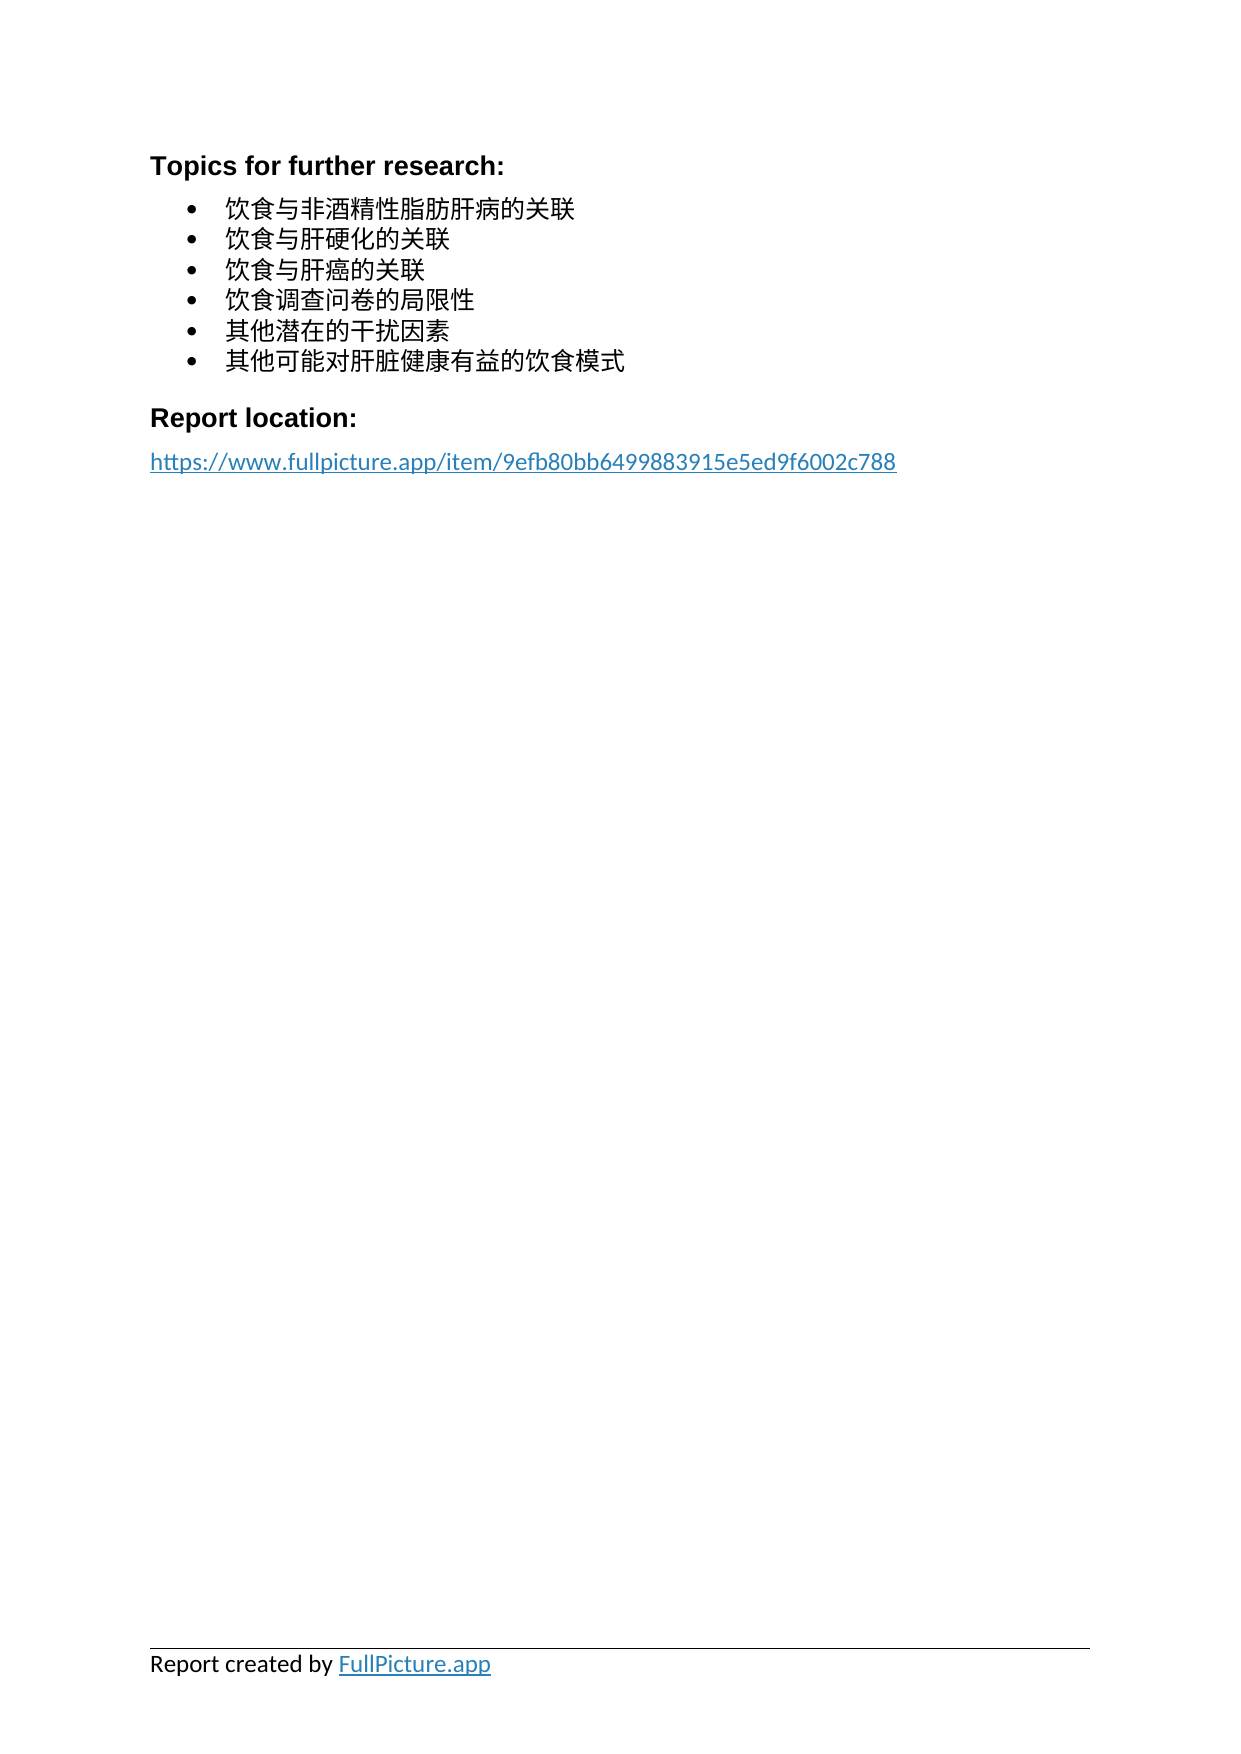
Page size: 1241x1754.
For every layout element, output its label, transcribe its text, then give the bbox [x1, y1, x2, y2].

list 饮食与肝癌的关联 [187, 255, 1090, 285]
list 其他潜在的干扰因素 [187, 316, 1090, 346]
subtitle Report location: [150, 402, 1090, 433]
list 饮食与非酒精性脂肪肝病的关联 [187, 194, 1090, 224]
list 饮食调查问卷的局限性 [187, 285, 1090, 316]
text https://www.fullpicture.app/item/9efb80bb6499883915e5ed9f6002c788 [150, 446, 1090, 476]
list 饮食与肝硬化的关联 [187, 224, 1090, 255]
subtitle Topics for further research: [150, 150, 1090, 181]
list 其他可能对肝脏健康有益的饮食模式 [187, 346, 1090, 377]
